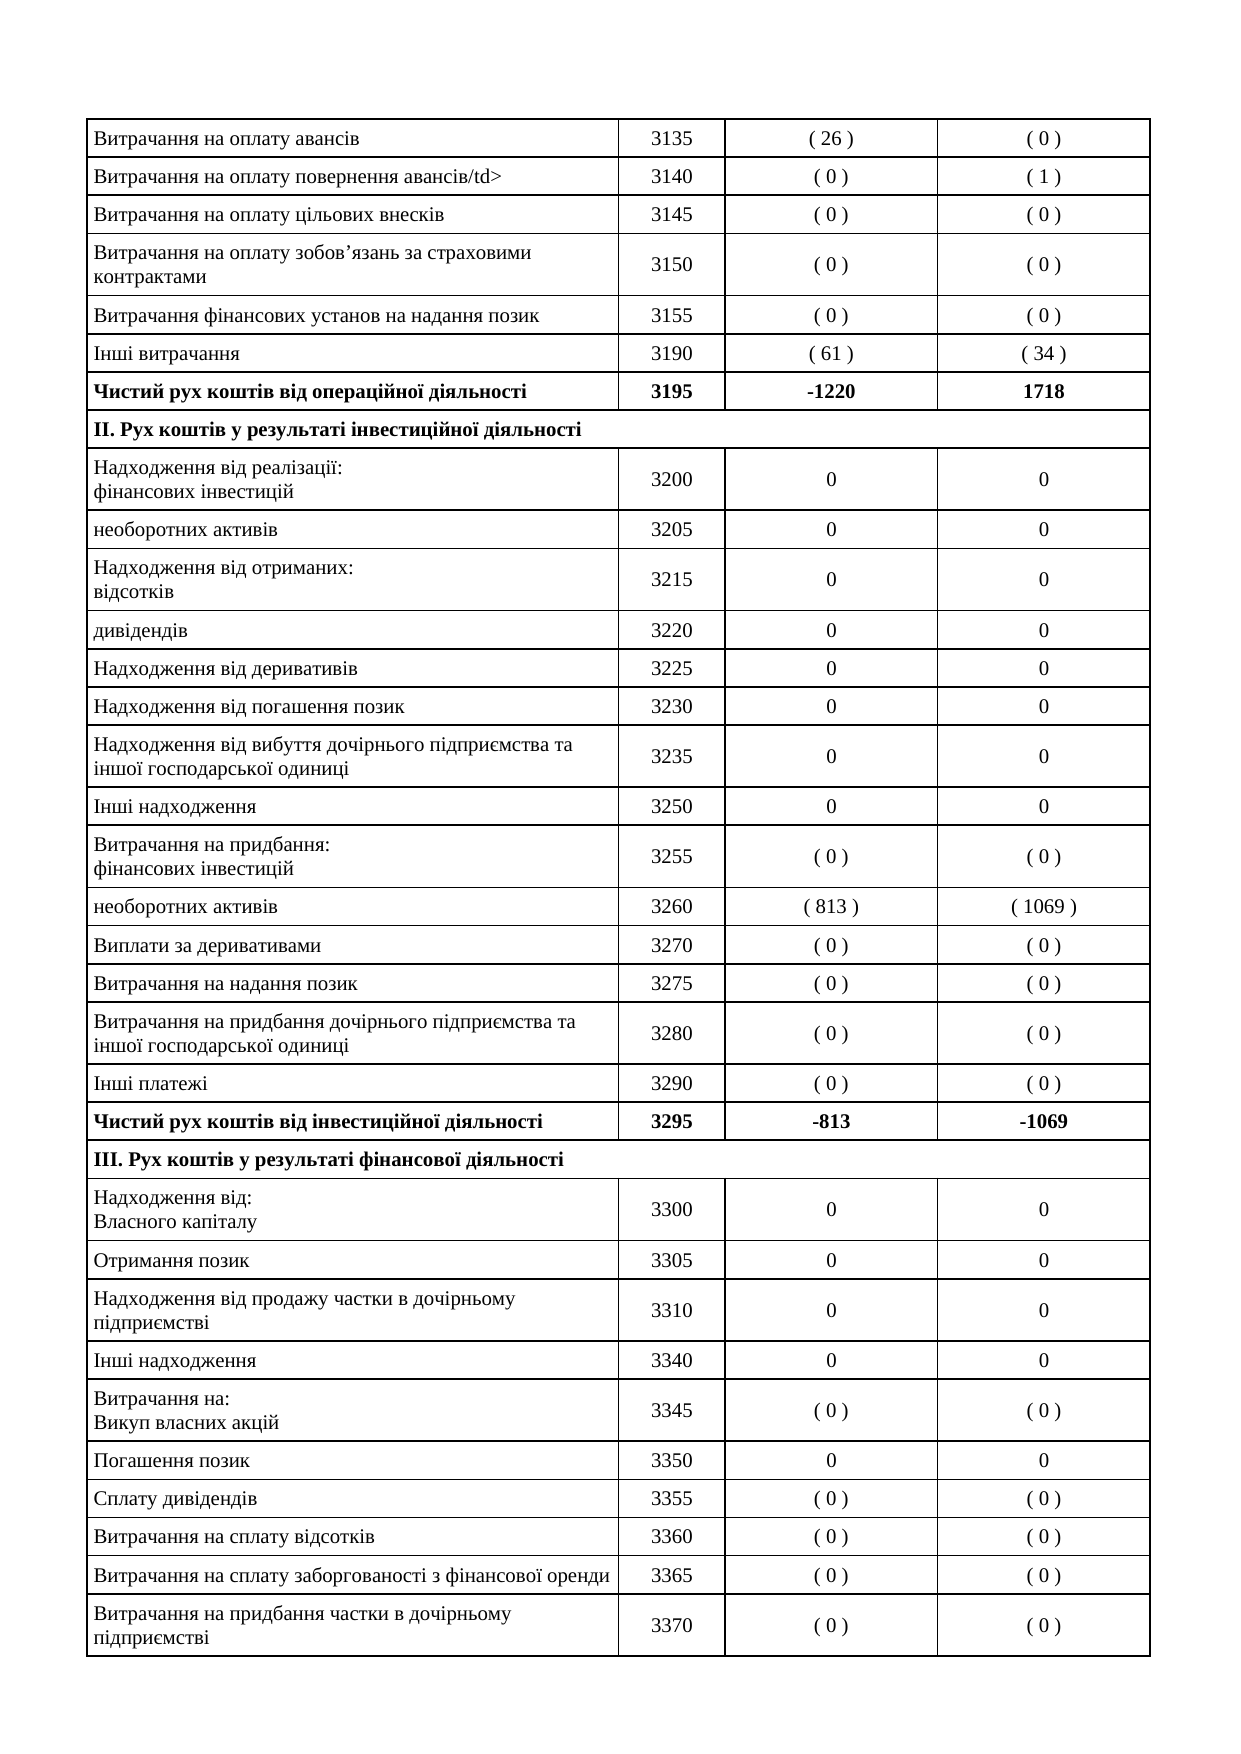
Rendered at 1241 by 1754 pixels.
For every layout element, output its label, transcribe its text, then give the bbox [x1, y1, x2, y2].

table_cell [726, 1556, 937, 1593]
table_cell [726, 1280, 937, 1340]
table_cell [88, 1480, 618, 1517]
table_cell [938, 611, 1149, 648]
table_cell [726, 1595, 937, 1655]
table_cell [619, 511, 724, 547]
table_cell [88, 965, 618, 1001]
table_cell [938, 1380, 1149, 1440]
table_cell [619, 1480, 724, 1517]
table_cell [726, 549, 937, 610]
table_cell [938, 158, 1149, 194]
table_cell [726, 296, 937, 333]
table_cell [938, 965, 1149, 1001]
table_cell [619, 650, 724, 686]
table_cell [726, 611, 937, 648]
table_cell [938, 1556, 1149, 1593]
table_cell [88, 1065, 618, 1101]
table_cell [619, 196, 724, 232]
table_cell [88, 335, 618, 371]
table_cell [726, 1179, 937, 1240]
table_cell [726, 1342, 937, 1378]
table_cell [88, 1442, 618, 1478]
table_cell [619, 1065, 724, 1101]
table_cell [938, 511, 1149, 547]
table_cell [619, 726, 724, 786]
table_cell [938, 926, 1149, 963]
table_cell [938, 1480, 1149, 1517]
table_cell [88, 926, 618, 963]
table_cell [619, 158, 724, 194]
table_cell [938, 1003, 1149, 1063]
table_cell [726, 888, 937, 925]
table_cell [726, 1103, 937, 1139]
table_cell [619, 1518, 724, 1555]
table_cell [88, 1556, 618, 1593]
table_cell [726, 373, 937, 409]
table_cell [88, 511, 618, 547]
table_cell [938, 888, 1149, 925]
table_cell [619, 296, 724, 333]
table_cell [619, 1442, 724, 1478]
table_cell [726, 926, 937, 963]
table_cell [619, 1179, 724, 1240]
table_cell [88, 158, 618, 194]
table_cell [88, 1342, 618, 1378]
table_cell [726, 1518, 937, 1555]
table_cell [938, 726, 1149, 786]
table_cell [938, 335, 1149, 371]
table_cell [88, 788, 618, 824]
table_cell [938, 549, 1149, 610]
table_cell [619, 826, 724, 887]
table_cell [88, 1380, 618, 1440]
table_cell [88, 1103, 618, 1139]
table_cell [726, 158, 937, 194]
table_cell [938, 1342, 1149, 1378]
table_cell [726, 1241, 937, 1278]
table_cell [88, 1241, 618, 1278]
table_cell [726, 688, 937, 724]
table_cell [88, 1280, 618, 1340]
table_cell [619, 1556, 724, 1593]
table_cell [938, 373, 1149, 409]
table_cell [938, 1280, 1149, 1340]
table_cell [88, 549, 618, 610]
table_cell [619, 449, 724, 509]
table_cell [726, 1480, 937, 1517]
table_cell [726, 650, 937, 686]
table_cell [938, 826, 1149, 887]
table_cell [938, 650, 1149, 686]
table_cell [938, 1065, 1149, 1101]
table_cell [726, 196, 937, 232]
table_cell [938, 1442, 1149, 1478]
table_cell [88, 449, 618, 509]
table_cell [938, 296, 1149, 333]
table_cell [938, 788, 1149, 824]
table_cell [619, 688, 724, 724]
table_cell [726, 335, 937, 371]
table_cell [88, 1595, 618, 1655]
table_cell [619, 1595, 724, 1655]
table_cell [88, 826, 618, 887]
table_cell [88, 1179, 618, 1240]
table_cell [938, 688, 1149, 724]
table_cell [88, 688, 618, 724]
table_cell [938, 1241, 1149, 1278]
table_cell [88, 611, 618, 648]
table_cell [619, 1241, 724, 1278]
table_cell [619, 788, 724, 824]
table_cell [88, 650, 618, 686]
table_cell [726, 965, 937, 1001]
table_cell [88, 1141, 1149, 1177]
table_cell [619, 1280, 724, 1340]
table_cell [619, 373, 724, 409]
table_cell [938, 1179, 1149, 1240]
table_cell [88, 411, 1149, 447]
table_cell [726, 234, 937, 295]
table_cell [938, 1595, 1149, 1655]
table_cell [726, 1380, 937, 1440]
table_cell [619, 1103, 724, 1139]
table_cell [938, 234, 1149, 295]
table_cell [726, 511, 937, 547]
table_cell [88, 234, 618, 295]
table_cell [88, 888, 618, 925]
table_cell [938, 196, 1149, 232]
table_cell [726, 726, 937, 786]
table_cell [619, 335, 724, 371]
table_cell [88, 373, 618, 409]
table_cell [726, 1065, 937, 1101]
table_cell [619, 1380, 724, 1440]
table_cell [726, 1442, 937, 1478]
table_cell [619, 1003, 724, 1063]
table_cell Витрачання на оплату авансів [88, 120, 618, 156]
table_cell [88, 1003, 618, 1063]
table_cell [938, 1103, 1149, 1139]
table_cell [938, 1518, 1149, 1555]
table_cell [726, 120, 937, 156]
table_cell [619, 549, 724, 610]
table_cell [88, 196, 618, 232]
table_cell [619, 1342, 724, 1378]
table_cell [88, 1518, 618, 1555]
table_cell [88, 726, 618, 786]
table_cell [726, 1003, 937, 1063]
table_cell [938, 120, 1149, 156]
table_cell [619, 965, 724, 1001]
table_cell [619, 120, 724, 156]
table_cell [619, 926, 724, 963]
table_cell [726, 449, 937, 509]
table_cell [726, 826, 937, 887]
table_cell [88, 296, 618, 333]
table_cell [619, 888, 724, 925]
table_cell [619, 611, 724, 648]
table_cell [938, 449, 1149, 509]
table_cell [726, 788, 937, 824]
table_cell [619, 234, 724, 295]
